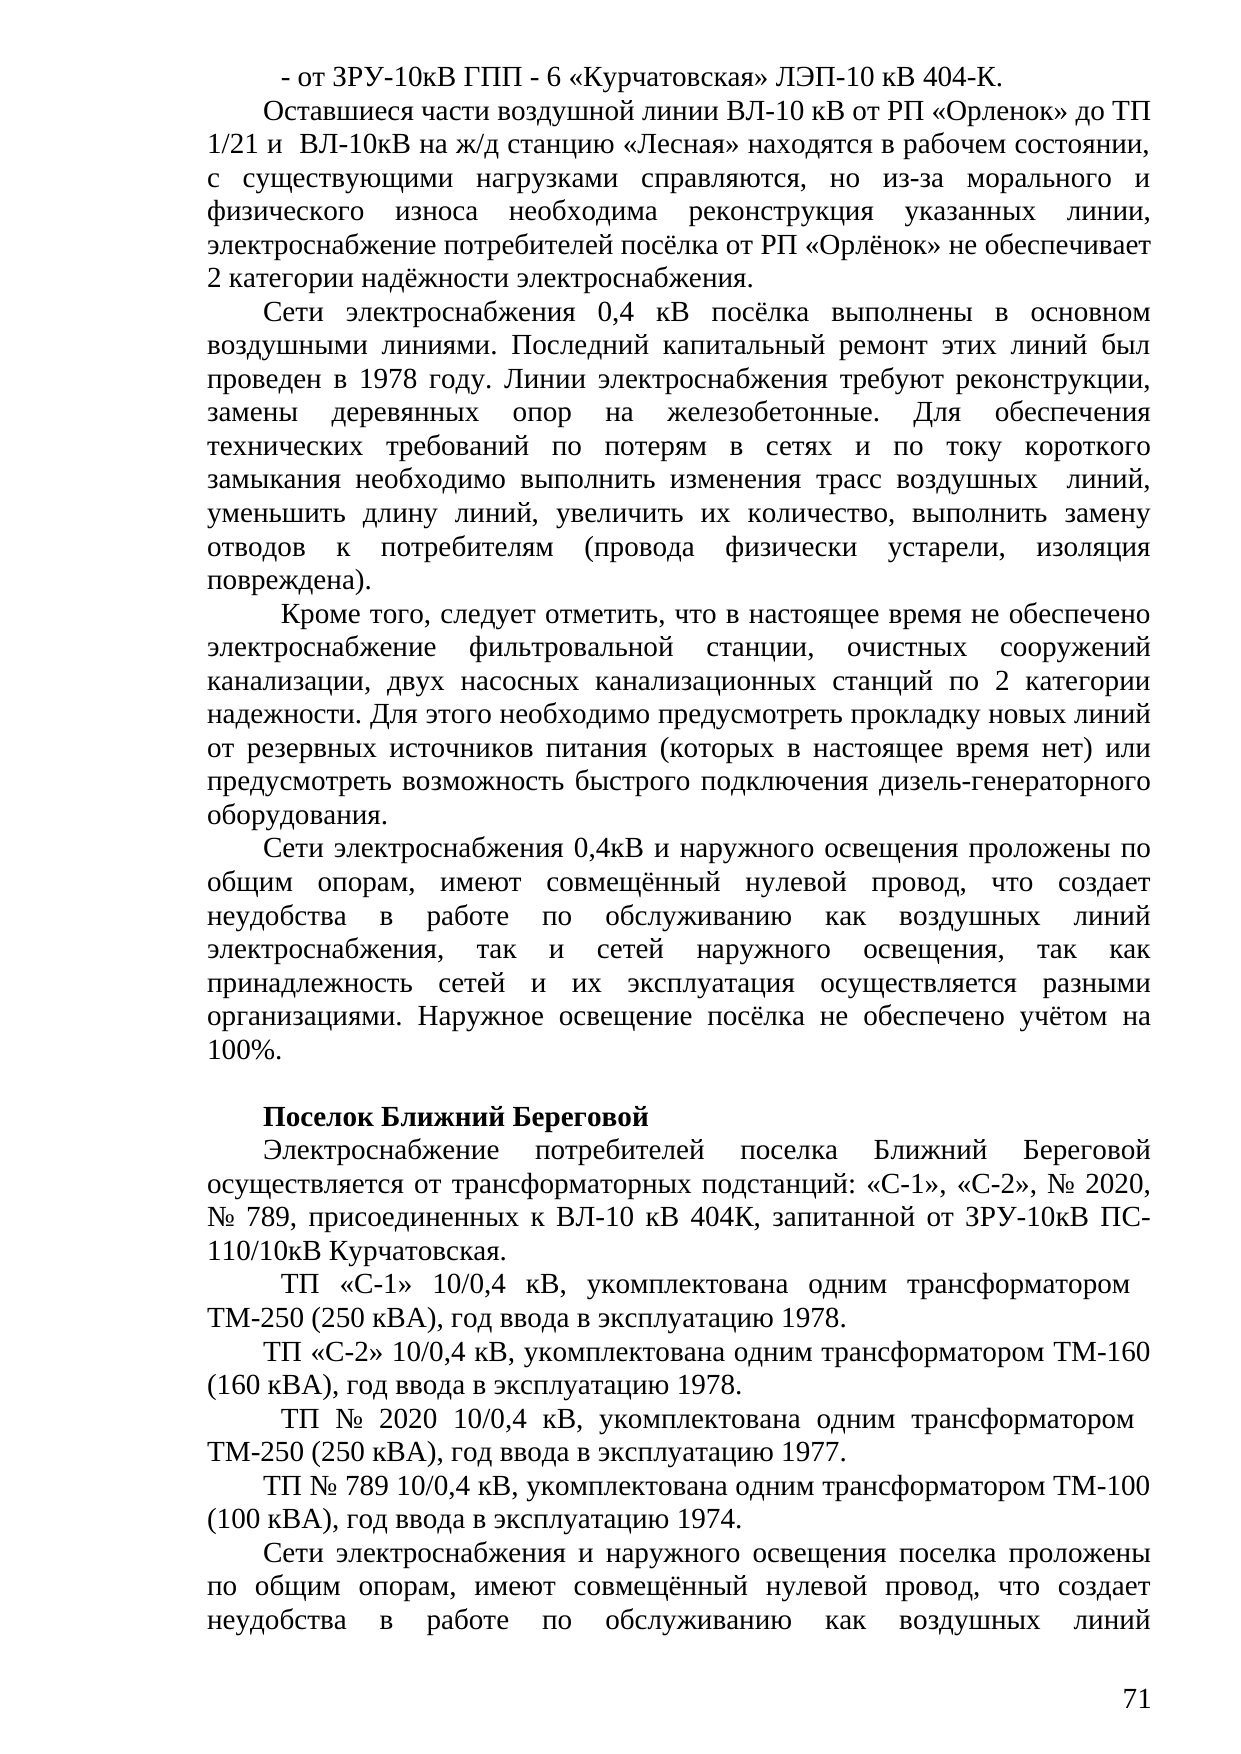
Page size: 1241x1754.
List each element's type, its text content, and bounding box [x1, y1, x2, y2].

text Оставшиеся части воздушной линии ВЛ-10 кВ от РП «Орленок» до ТП 1/21 и ВЛ-10кВ на ж/д станцию «Лесная» находятся в рабочем состоянии, с существующими нагрузками справляются, но из-за морального и физического износа необходима реконструкция указанных линии, электроснабжение потребителей посёлка от РП «Орлёнок» не обеспечивает 2 категории надёжности электроснабжения. [207, 93, 1152, 294]
text Кроме того, следует отметить, что в настоящее время не обеспечено электроснабжение фильтровальной станции, очистных сооружений канализации, двух насосных канализационных станций по 2 категории надежности. Для этого необходимо предусмотреть прокладку новых линий от резервных источников питания (которых в настоящее время нет) или предусмотреть возможность быстрого подключения дизель-генераторного оборудования. [207, 596, 1152, 831]
text Сети электроснабжения 0,4 кВ посёлка выполнены в основном воздушными линиями. Последний капитальный ремонт этих линий был проведен в 1978 году. Линии электроснабжения требуют реконструкции, замены деревянных опор на железобетонные. Для обеспечения технических требований по потерям в сетях и по току короткого замыкания необходимо выполнить изменения трасс воздушных линий, уменьшить длину линий, увеличить их количество, выполнить замену отводов к потребителям (провода физически устарели, изоляция повреждена). [207, 294, 1152, 596]
text Поселок Ближний Береговой [207, 1099, 1152, 1132]
text ТП «С-1» 10/0,4 кВ, укомплектована одним трансформатором ТМ-250 (250 кВА), год ввода в эксплуатацию 1978. [207, 1267, 1152, 1334]
text ТП № 2020 10/0,4 кВ, укомплектована одним трансформатором ТМ-250 (250 кВА), год ввода в эксплуатацию 1977. [207, 1401, 1152, 1468]
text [207, 1535, 1152, 1636]
text ТП «С-2» 10/0,4 кВ, укомплектована одним трансформатором ТМ-160 (160 кВА), год ввода в эксплуатацию 1978. [207, 1334, 1152, 1401]
text Сети электроснабжения 0,4кВ и наружного освещения проложены по общим опорам, имеют совмещённый нулевой провод, что создает неудобства в работе по обслуживанию как воздушных линий электроснабжения, так и сетей наружного освещения, так как принадлежность сетей и их эксплуатация осуществляется разными организациями. Наружное освещение посёлка не обеспечено учётом на 100%. [207, 831, 1152, 1065]
text ТП № 789 10/0,4 кВ, укомплектована одним трансформатором ТМ-100 (100 кВА), год ввода в эксплуатацию 1974. [207, 1468, 1152, 1535]
text - от ЗРУ-10кВ ГПП - 6 «Курчатовская» ЛЭП-10 кВ 404-К. [207, 59, 1152, 93]
text Электроснабжение потребителей поселка Ближний Береговой осуществляется от трансформаторных подстанций: «С-1», «С-2», № 2020, № 789, присоединенных к ВЛ-10 кВ 404К, запитанной от ЗРУ-10кВ ПС-110/10кВ Курчатовская. [207, 1132, 1152, 1267]
